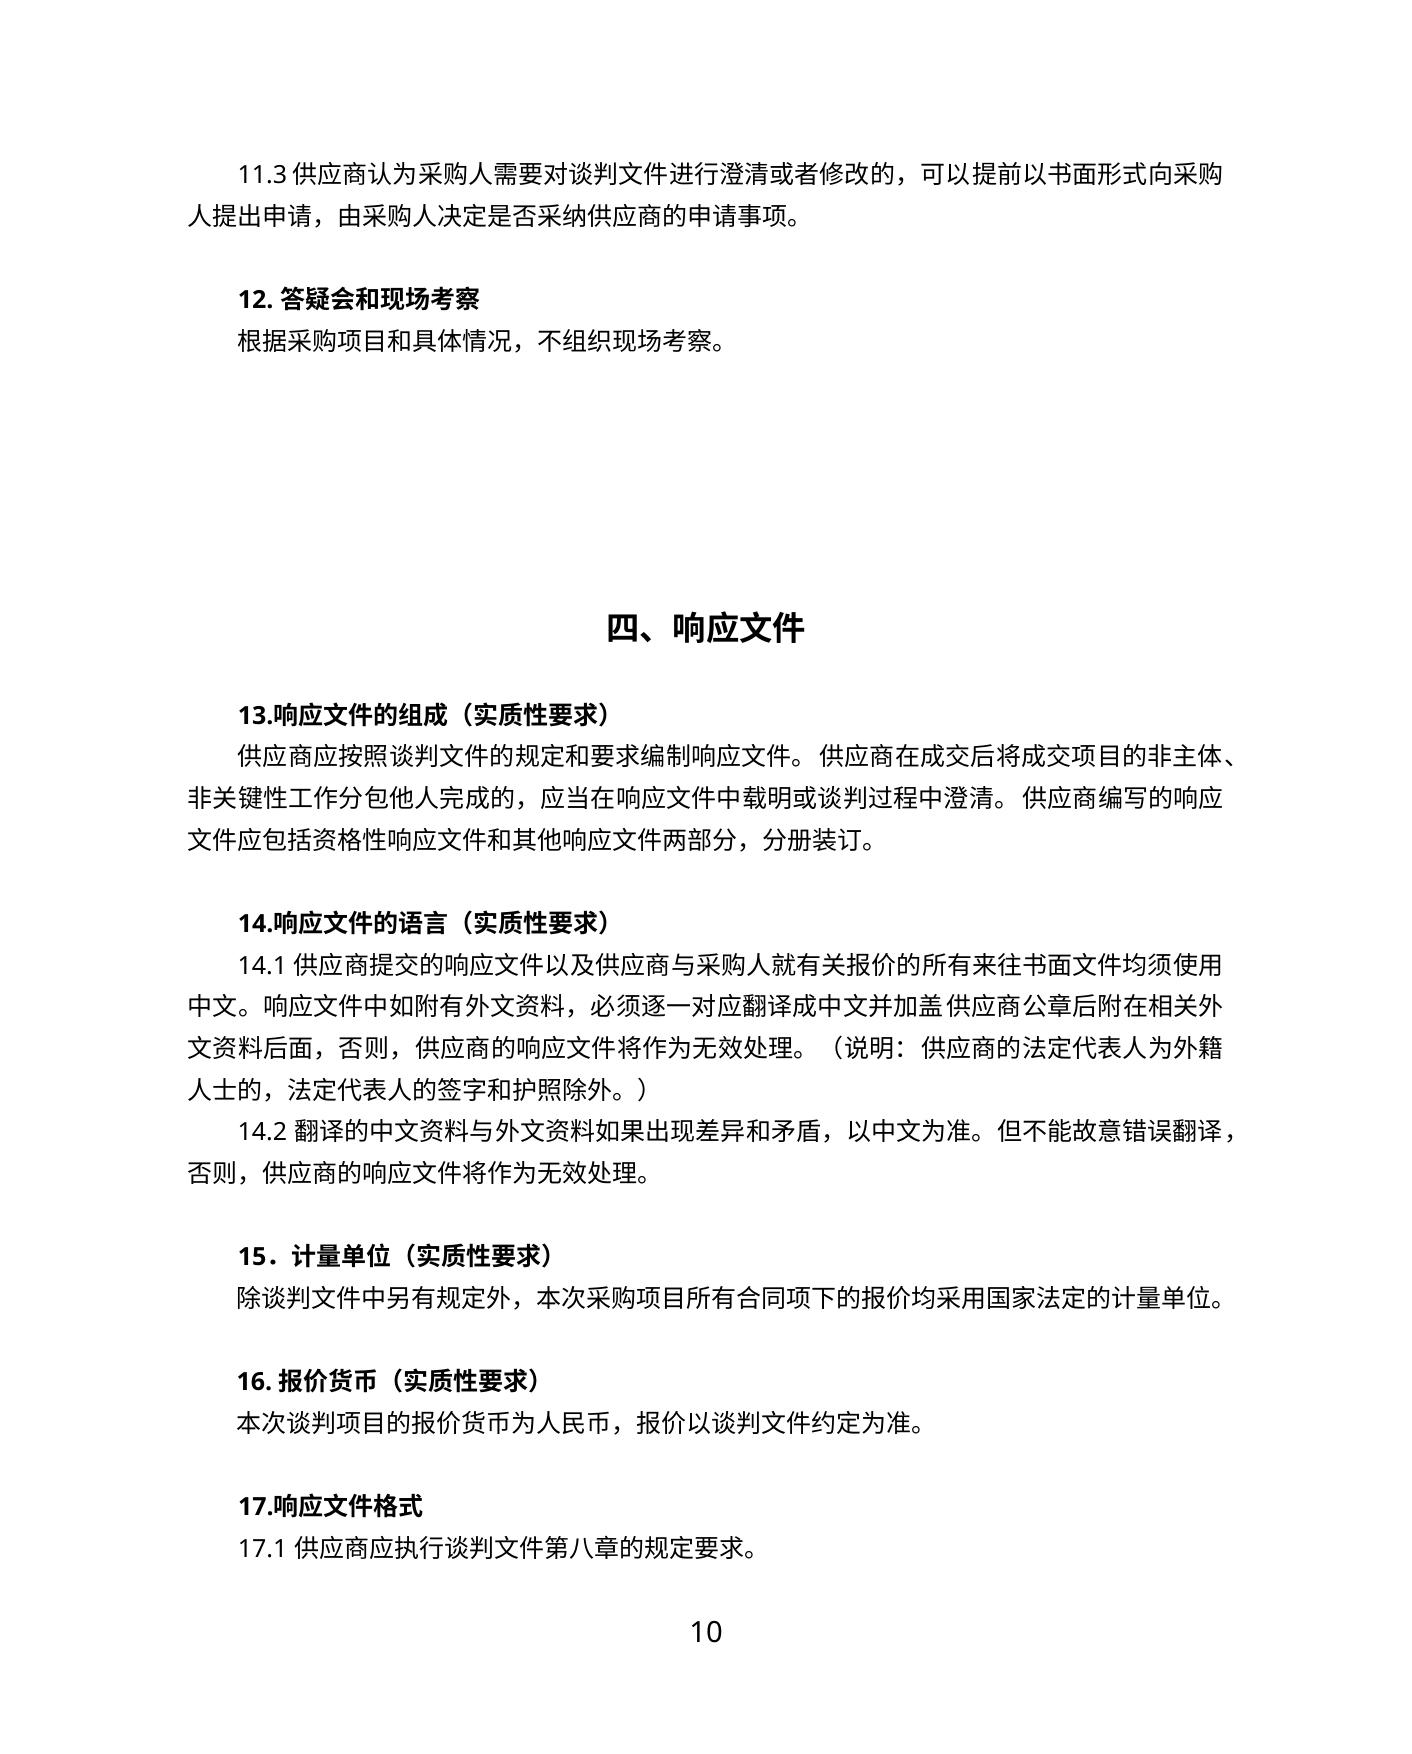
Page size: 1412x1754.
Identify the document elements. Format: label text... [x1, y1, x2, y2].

text 17.响应文件格式 [188, 1482, 1224, 1524]
text 本次谈判项目的报价货币为人民币，报价以谈判文件约定为准。 [187, 1399, 1224, 1441]
text 15．计量单位（实质性要求） [187, 1232, 1224, 1274]
text 17.1 供应商应执行谈判文件第八章的规定要求。 [188, 1524, 1224, 1566]
text 14.2 翻译的中文资料与外文资料如果出现差异和矛盾，以中文为准。但不能故意错误翻译，否则，供应商的响应文件将作为无效处理。 [187, 1107, 1224, 1191]
text 除谈判文件中另有规定外，本次采购项目所有合同项下的报价均采用国家法定的计量单位。 [187, 1274, 1224, 1316]
text 根据采购项目和具体情况，不组织现场考察。 [187, 317, 1224, 358]
text 13.响应文件的组成（实质性要求） [187, 691, 1224, 732]
text 16. 报价货币（实质性要求） [187, 1357, 1224, 1399]
text 14.1 供应商提交的响应文件以及供应商与采购人就有关报价的所有来往书面文件均须使用中文。响应文件中如附有外文资料，必须逐一对应翻译成中文并加盖供应商公章后附在相关外文资料后面，否则，供应商的响应文件将作为无效处理。（说明：供应商的法定代表人为外籍人士的，法定代表人的签字和护照除外。） [187, 941, 1224, 1107]
text 四、响应文件 [187, 607, 1224, 649]
text 供应商应按照谈判文件的规定和要求编制响应文件。供应商在成交后将成交项目的非主体、非关键性工作分包他人完成的，应当在响应文件中载明或谈判过程中澄清。供应商编写的响应文件应包括资格性响应文件和其他响应文件两部分，分册装订。 [187, 732, 1224, 857]
text 11.3供应商认为采购人需要对谈判文件进行澄清或者修改的，可以提前以书面形式向采购人提出申请，由采购人决定是否采纳供应商的申请事项。 [187, 150, 1224, 233]
text 12. 答疑会和现场考察 [187, 275, 1224, 317]
text 14.响应文件的语言（实质性要求） [187, 899, 1224, 941]
